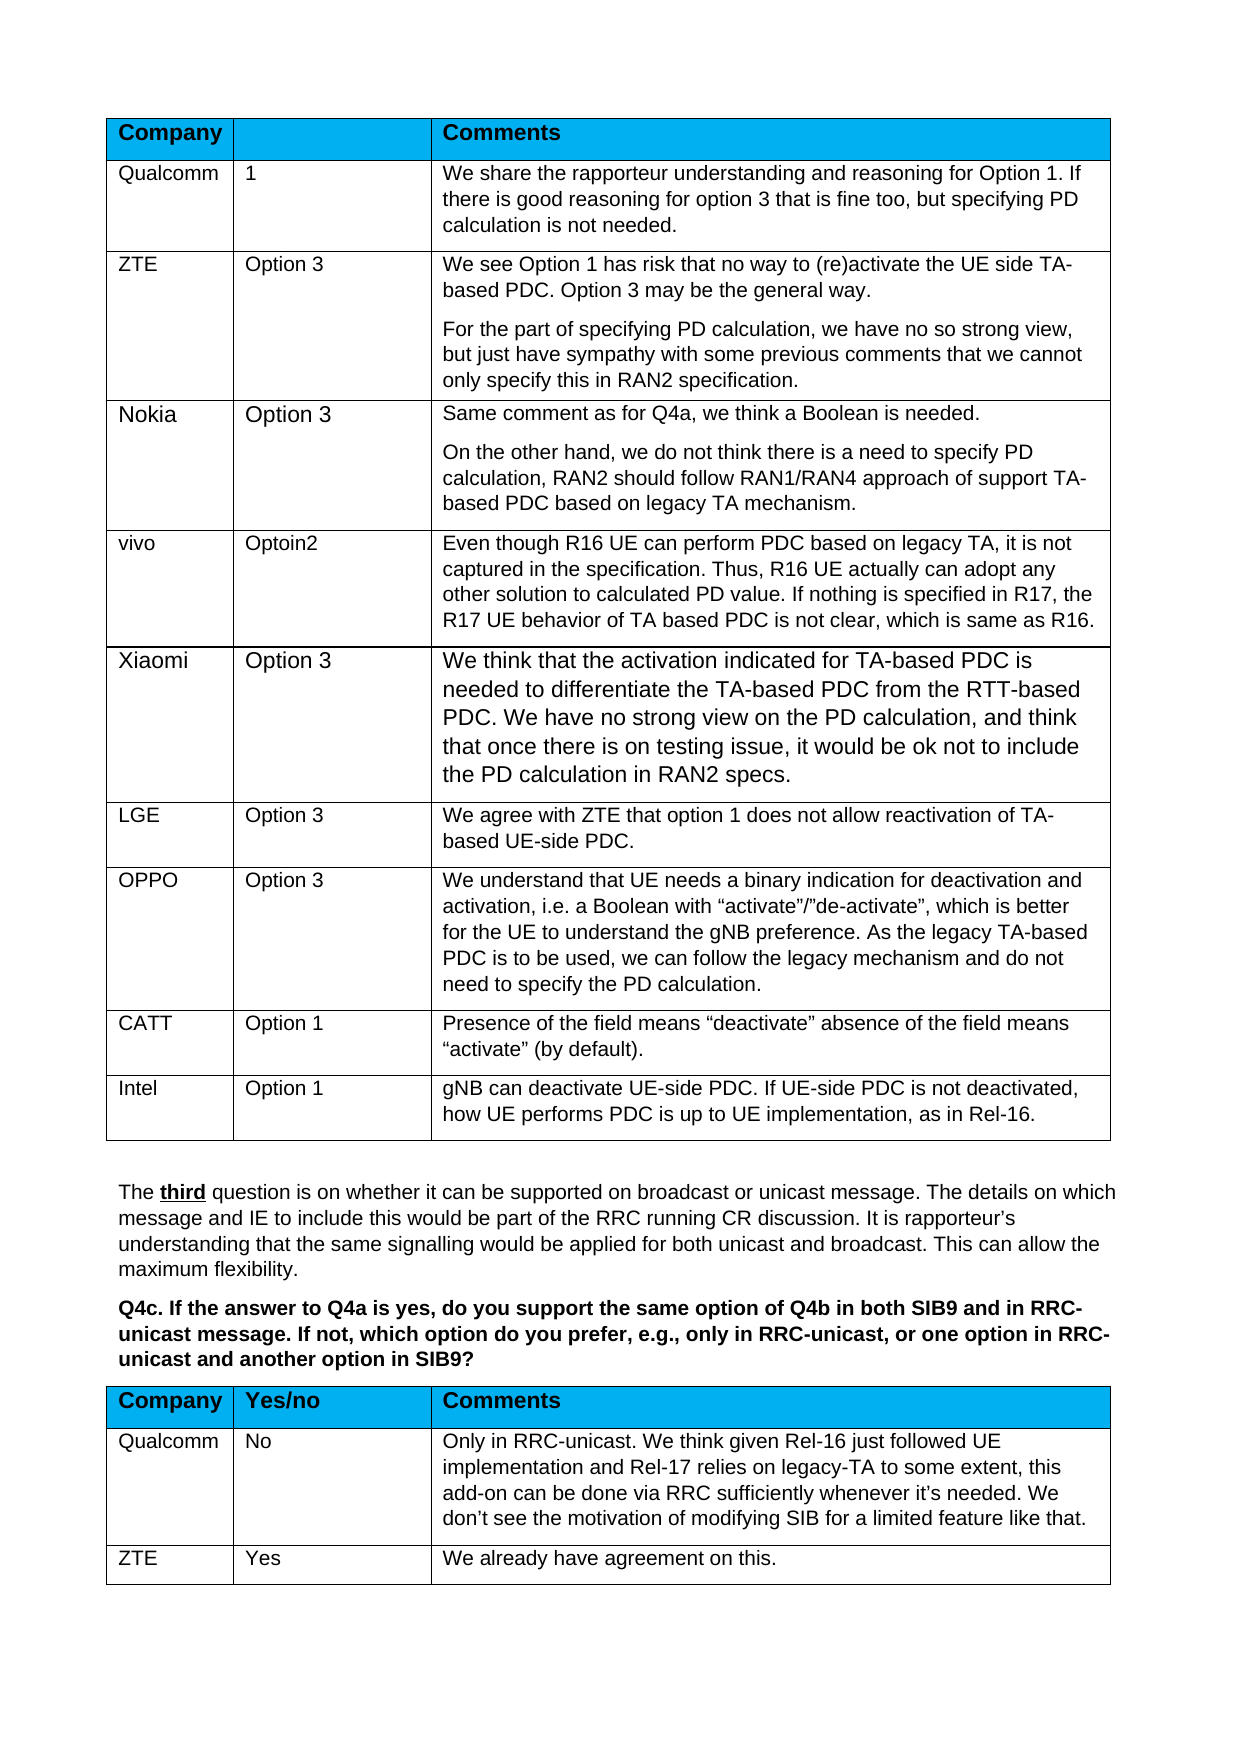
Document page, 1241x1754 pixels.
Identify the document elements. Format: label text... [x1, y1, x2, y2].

table_cell Option 1 [234, 1076, 431, 1140]
table_header Comments [432, 1387, 1110, 1428]
table_cell We already have agreement on this. [432, 1546, 1110, 1584]
table_cell Option 3 [234, 868, 431, 1010]
text Q4c. If the answer to Q4a is yes, do you support the same option of Q4b in both SIB9 and in RRC-unicast message. If not, which option do you prefer, e.g., only in RRC-unicast, or one option in RRC-unicast and another option in SIB9? [118, 1296, 1122, 1371]
table_cell Option 3 [234, 252, 431, 400]
table_cell Option 1 [234, 1011, 431, 1075]
table_header [234, 119, 431, 160]
table_cell vivo [107, 531, 233, 646]
table_cell Only in RRC-unicast. We think given Rel-16 just followed UE implementation and Rel-17 relies on legacy-TA to some extent, this add-on can be done via RRC sufficiently whenever it’s needed. We don’t see the motivation of modifying SIB for a limited feature like that. [432, 1429, 1110, 1544]
table_cell We share the rapporteur understanding and reasoning for Option 1. If there is good reasoning for option 3 that is fine too, but specifying PD calculation is not needed. [432, 161, 1110, 251]
table_cell Xiaomi [107, 648, 233, 802]
table_cell ZTE [107, 1546, 233, 1584]
text The third question is on whether it can be supported on broadcast or unicast message. The details on which message and IE to include this would be part of the RRC running CR discussion. It is rapporteur’s understanding that the same signalling would be applied for both unicast and broadcast. This can allow the maximum flexibility. [118, 1180, 1122, 1281]
table_header Yes/no [234, 1387, 431, 1428]
table_cell Yes [234, 1546, 431, 1584]
table_cell Even though R16 UE can perform PDC based on legacy TA, it is not captured in the specification. Thus, R16 UE actually can adopt any other solution to calculated PD value. If nothing is specified in R17, the R17 UE behavior of TA based PDC is not clear, which is same as R16. [432, 531, 1110, 646]
table_cell Presence of the field means “deactivate” absence of the field means “activate” (by default). [432, 1011, 1110, 1075]
table_cell Nokia [107, 401, 233, 529]
table_cell No [234, 1429, 431, 1544]
table_cell Qualcomm [107, 161, 233, 251]
table_header Comments [432, 119, 1110, 160]
table_cell Optoin2 [234, 531, 431, 646]
table_cell Intel [107, 1076, 233, 1140]
table_cell LGE [107, 803, 233, 867]
table_cell ZTE [107, 252, 233, 400]
table_cell Option 3 [234, 401, 431, 529]
table_cell Option 3 [234, 803, 431, 867]
table_cell We agree with ZTE that option 1 does not allow reactivation of TA-based UE-side PDC. [432, 803, 1110, 867]
table_cell CATT [107, 1011, 233, 1075]
table_cell gNB can deactivate UE-side PDC. If UE-side PDC is not deactivated, how UE performs PDC is up to UE implementation, as in Rel-16. [432, 1076, 1110, 1140]
table_cell OPPO [107, 868, 233, 1010]
table_cell Option 3 [234, 648, 431, 802]
table_cell Qualcomm [107, 1429, 233, 1544]
table_header Company [107, 119, 233, 160]
table_cell We see Option 1 has risk that no way to (re)activate the UE side TA-based PDC. Option 3 may be the general way. For the part of specifying PD calculation, we have no so strong view, but just have sympathy with some previous comments that we cannot only specify this in RAN2 specification. [432, 252, 1110, 400]
table_cell We understand that UE needs a binary indication for deactivation and activation, i.e. a Boolean with “activate”/”de-activate”, which is better for the UE to understand the gNB preference. As the legacy TA-based PDC is to be used, we can follow the legacy mechanism and do not need to specify the PD calculation. [432, 868, 1110, 1010]
table_cell Same comment as for Q4a, we think a Boolean is needed. On the other hand, we do not think there is a need to specify PD calculation, RAN2 should follow RAN1/RAN4 approach of support TA-based PDC based on legacy TA mechanism. [432, 401, 1110, 529]
table_cell We think that the activation indicated for TA-based PDC is needed to differentiate the TA-based PDC from the RTT-based PDC. We have no strong view on the PD calculation, and think that once there is on testing issue, it would be ok not to include the PD calculation in RAN2 specs. [432, 648, 1110, 802]
table_cell 1 [234, 161, 431, 251]
table_header Company [107, 1387, 233, 1428]
